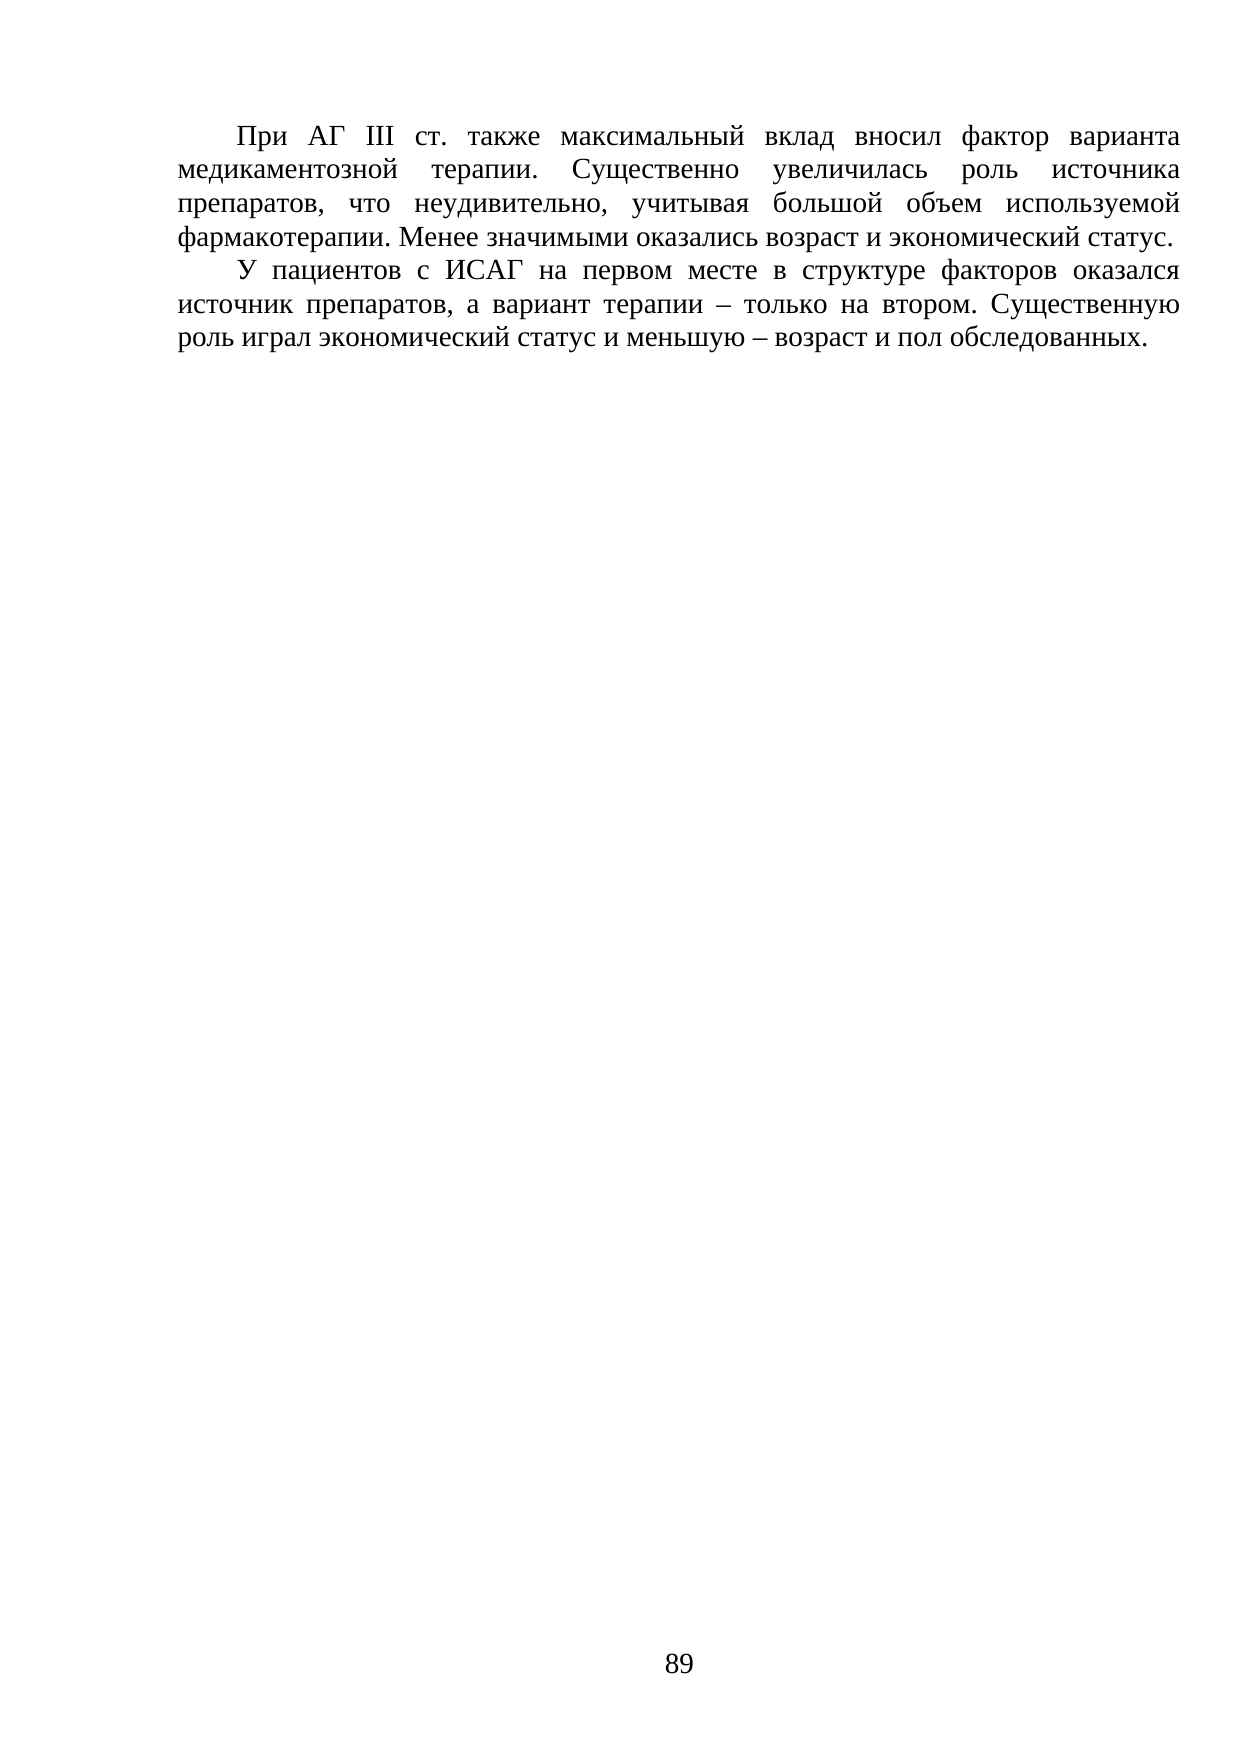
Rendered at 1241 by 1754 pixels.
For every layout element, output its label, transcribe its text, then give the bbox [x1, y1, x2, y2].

text При АГ III ст. также максимальный вклад вносил фактор варианта медикаментозной терапии. Существенно увеличилась роль источника препаратов, что неудивительно, учитывая большой объем используемой фармакотерапии. Менее значимыми оказались возраст и экономический статус. [177, 118, 1181, 252]
text У пациентов с ИСАГ на первом месте в структуре факторов оказался источник препаратов, а вариант терапии – только на втором. Существенную роль играл экономический статус и меньшую – возраст и пол обследованных. [177, 252, 1181, 353]
